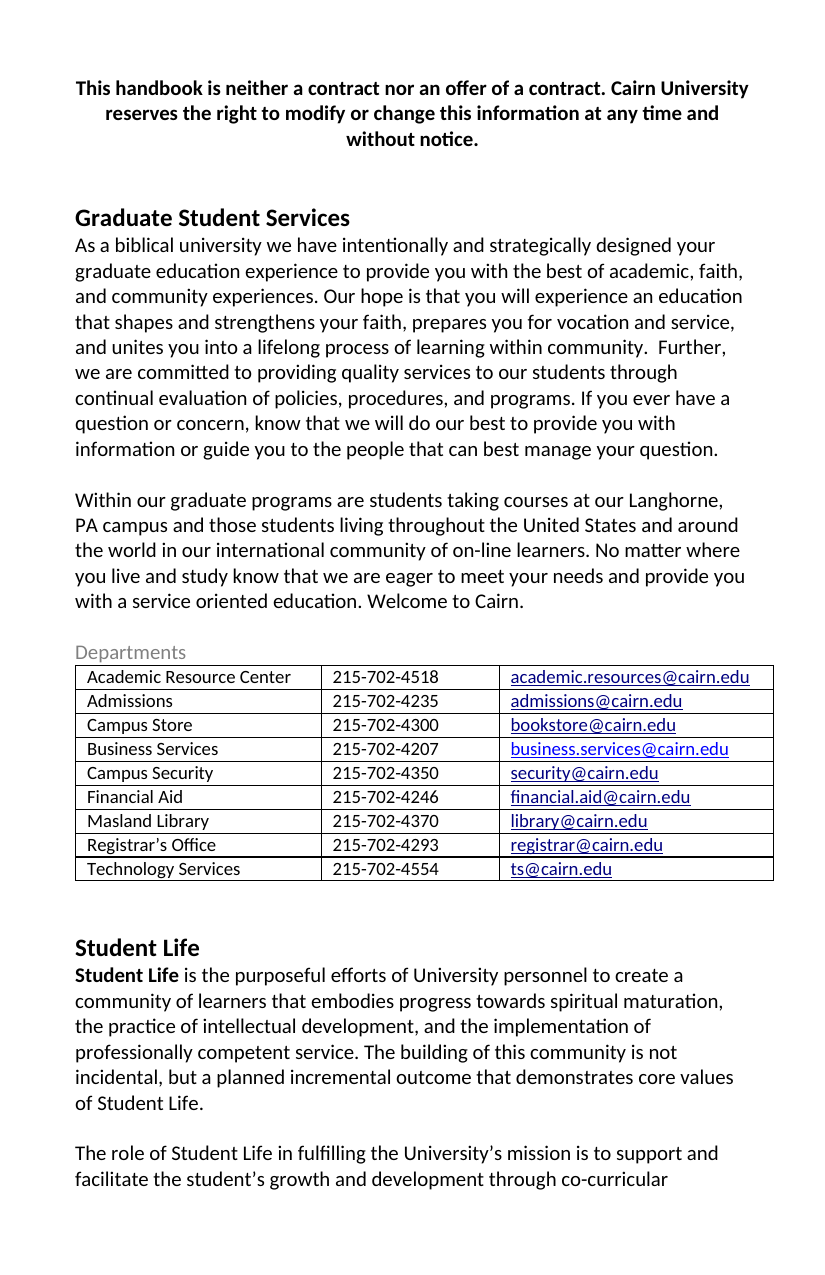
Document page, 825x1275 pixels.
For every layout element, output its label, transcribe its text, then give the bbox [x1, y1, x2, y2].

text Departments [75, 639, 750, 665]
table_cell Technology Services [76, 858, 321, 880]
text Student Life is the purposeful efforts of University personnel to create a community of learners that embodies progress towards spiritual maturation, the practice of intellectual development, and the implementation of professionally competent service. The building of this community is not incidental, but a planned incremental outcome that demonstrates core values of Student Life. [75, 963, 750, 1115]
table_cell Business Services [76, 738, 321, 761]
table_cell 215-702-4246 [322, 786, 499, 808]
table_cell Campus Store [76, 714, 321, 737]
table_header academic.resources@cairn.edu [500, 666, 773, 689]
table_cell security@cairn.edu [500, 762, 773, 784]
table_cell Financial Aid [76, 786, 321, 808]
text Student Life [75, 932, 750, 963]
text Within our graduate programs are students taking courses at our Langhorne, PA campus and those students living throughout the United States and around the world in our international community of on-line learners. No matter where you live and study know that we are eager to meet your needs and provide you with a service oriented education. Welcome to Cairn. [75, 487, 750, 614]
table_cell bookstore@cairn.edu [500, 714, 773, 737]
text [75, 1141, 750, 1191]
table_cell ts@cairn.edu [500, 858, 773, 880]
table_cell Admissions [76, 690, 321, 713]
table_cell financial.aid@cairn.edu [500, 786, 773, 808]
table_cell 215-702-4235 [322, 690, 499, 713]
table_cell 215-702-4370 [322, 810, 499, 832]
text Graduate Student Services [75, 202, 750, 233]
text As a biblical university we have intentionally and strategically designed your graduate education experience to provide you with the best of academic, faith, and community experiences. Our hope is that you will experience an education that shapes and strengthens your faith, prepares you for vocation and service, and unites you into a lifelong process of learning within community. Further, we are committed to providing quality services to our students through continual evaluation of policies, procedures, and programs. If you ever have a question or concern, know that we will do our best to provide you with information or guide you to the people that can best manage your question. [75, 233, 750, 461]
table_cell Registrar’s Office [76, 834, 321, 856]
table_cell admissions@cairn.edu [500, 690, 773, 713]
table_cell registrar@cairn.edu [500, 834, 773, 856]
text This handbook is neither a contract nor an offer of a contract. Cairn University reserves the right to modify or change this information at any time and without notice. [75, 75, 750, 151]
table_cell 215-702-4207 [322, 738, 499, 761]
table_header Academic Resource Center [76, 666, 321, 689]
table_cell business.services@cairn.edu [500, 738, 773, 761]
table_cell Campus Security [76, 762, 321, 784]
table_cell 215-702-4350 [322, 762, 499, 784]
table_cell library@cairn.edu [500, 810, 773, 832]
table_header 215-702-4518 [322, 666, 499, 689]
table_cell 215-702-4293 [322, 834, 499, 856]
table_cell 215-702-4300 [322, 714, 499, 737]
table_cell 215-702-4554 [322, 858, 499, 880]
table_cell Masland Library [76, 810, 321, 832]
